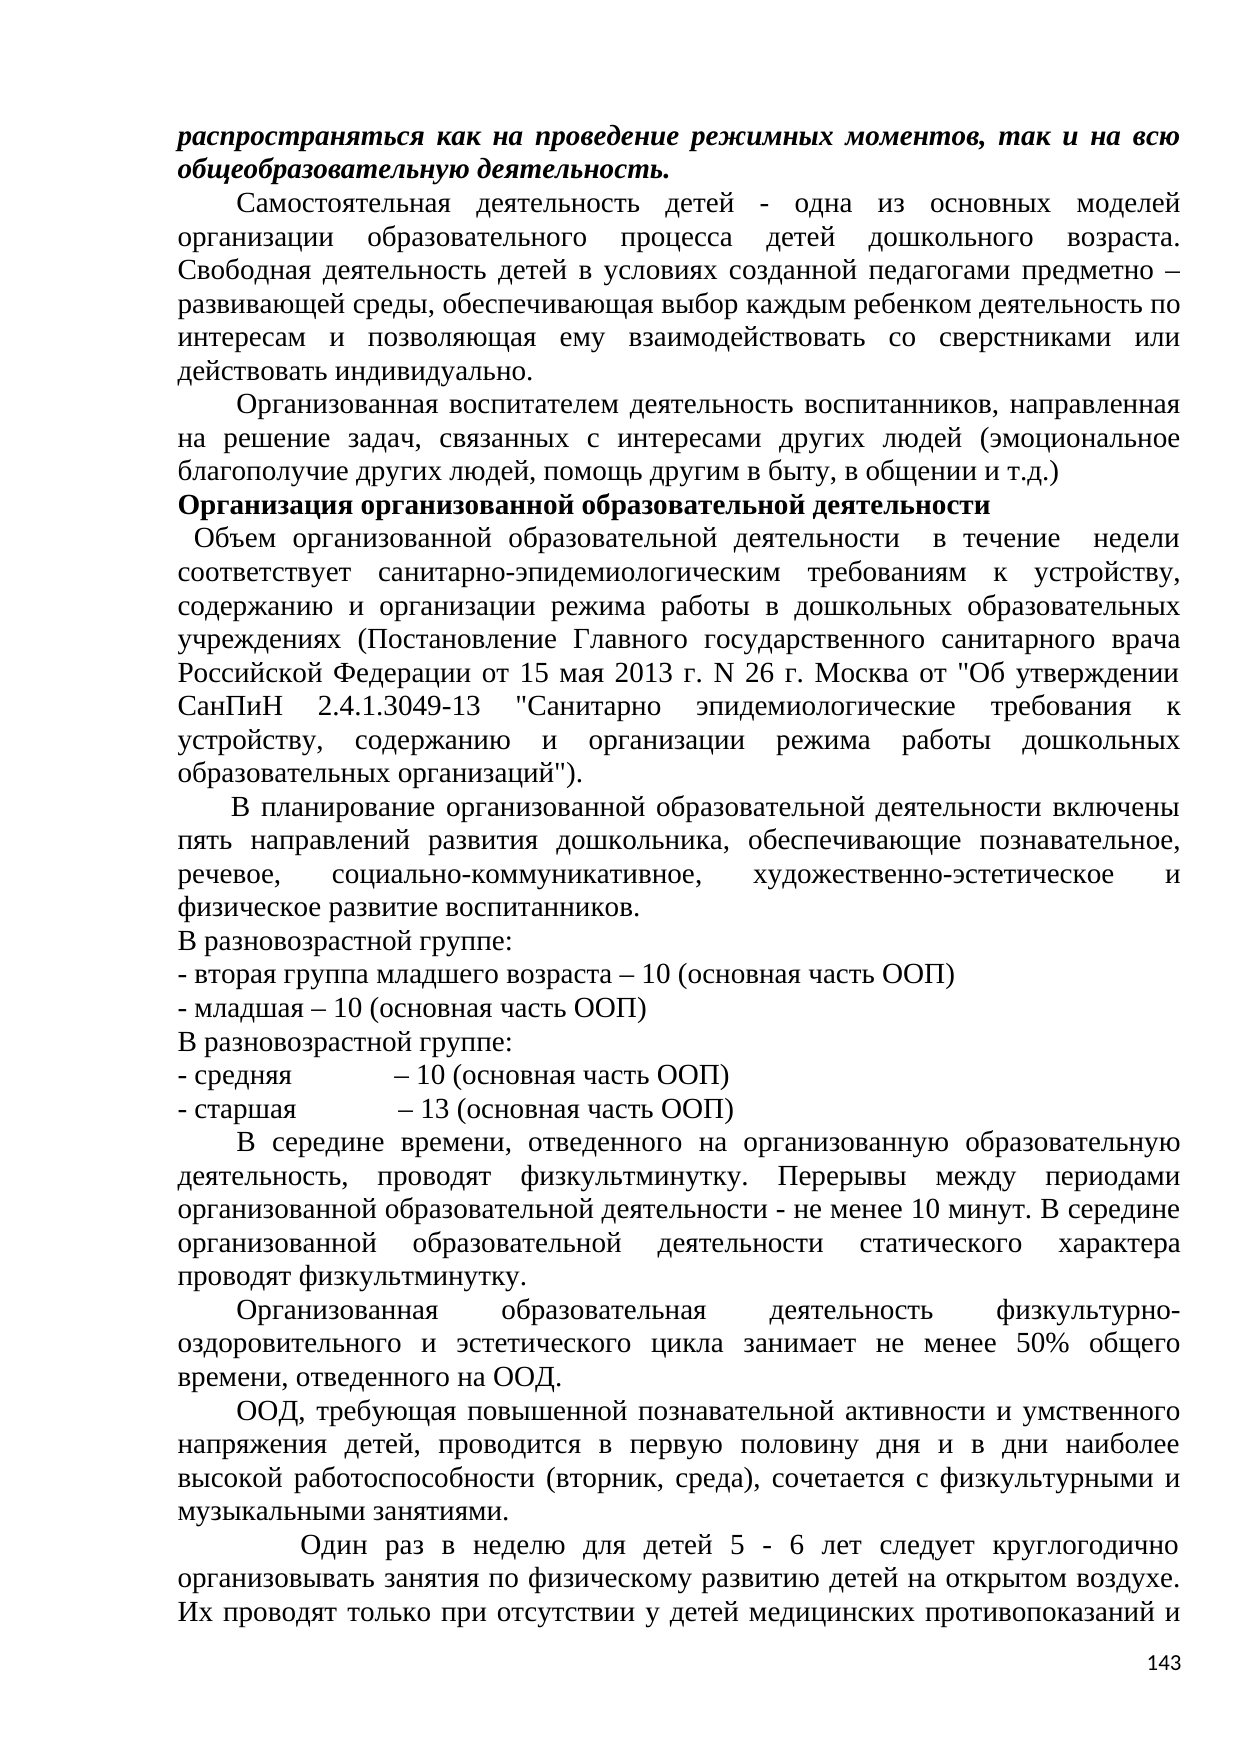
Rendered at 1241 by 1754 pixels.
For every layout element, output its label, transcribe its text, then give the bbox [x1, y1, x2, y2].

text - старшая – 13 (основная часть ООП) [177, 1091, 1181, 1124]
text Организованная образовательная деятельность физкультурно-оздоровительного и эстетического цикла занимает не менее 50% общего времени, отведенного на ООД. [177, 1292, 1181, 1393]
text - средняя – 10 (основная часть ООП) [177, 1057, 1181, 1091]
text Объем организованной образовательной деятельности в течение недели соответствует санитарно-эпидемиологическим требованиям к устройству, содержанию и организации режима работы в дошкольных образовательных учреждениях (Постановление Главного государственного санитарного врача Российской Федерации от 15 мая 2013 г. N 26 г. Москва от "Об утверждении СанПиН 2.4.1.3049-13 "Санитарно эпидемиологические требования к устройству, содержанию и организации режима работы дошкольных образовательных организаций"). [177, 521, 1181, 789]
text В планирование организованной образовательной деятельности включены пять направлений развития дошкольника, обеспечивающие познавательное, речевое, социально-коммуникативное, художественно-эстетическое и физическое развитие воспитанников. [177, 789, 1181, 923]
text В разновозрастной группе: [177, 1024, 1181, 1057]
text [177, 118, 1181, 185]
text В разновозрастной группе: [177, 923, 1181, 957]
text В середине времени, отведенного на организованную образовательную деятельность, проводят физкультминутку. Перерывы между периодами организованной образовательной деятельности - не менее 10 минут. В середине организованной образовательной деятельности статического характера проводят физкультминутку. [177, 1124, 1181, 1292]
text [177, 1527, 1181, 1627]
text - вторая группа младшего возраста – 10 (основная часть ООП) [177, 957, 1181, 990]
text ООД, требующая повышенной познавательной активности и умственного напряжения детей, проводится в первую половину дня и в дни наиболее высокой работоспособности (вторник, среда), сочетается с физкультурными и музыкальными занятиями. [177, 1393, 1181, 1527]
text Самостоятельная деятельность детей - одна из основных моделей организации образовательного процесса детей дошкольного возраста. Свободная деятельность детей в условиях созданной педагогами предметно – развивающей среды, обеспечивающая выбор каждым ребенком деятельность по интересам и позволяющая ему взаимодействовать со сверстниками или действовать индивидуально. [177, 185, 1181, 386]
text Организованная воспитателем деятельность воспитанников, направленная на решение задач, связанных с интересами других людей (эмоциональное благополучие других людей, помощь другим в быту, в общении и т.д.) [177, 386, 1181, 487]
text Организация организованной образовательной деятельности [177, 487, 1181, 521]
text - младшая – 10 (основная часть ООП) [177, 990, 1181, 1024]
